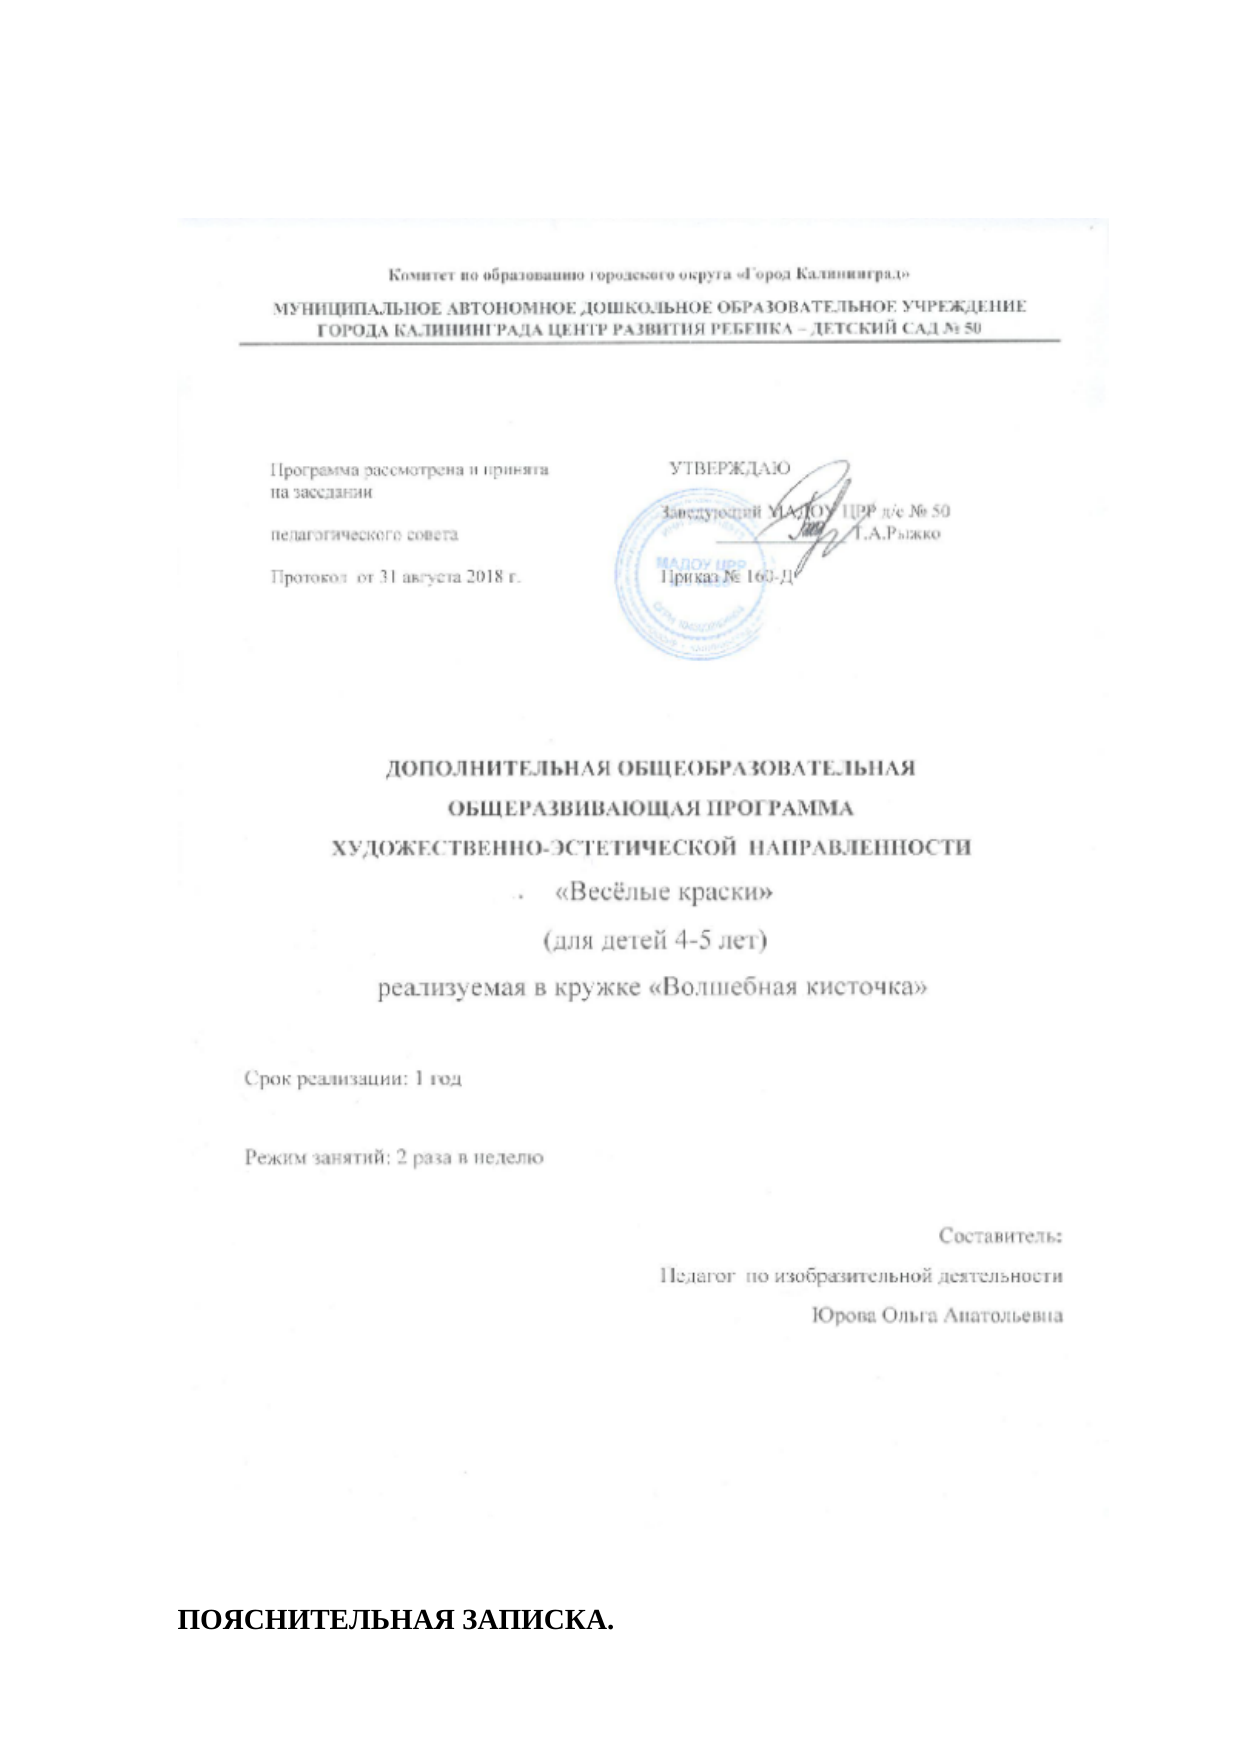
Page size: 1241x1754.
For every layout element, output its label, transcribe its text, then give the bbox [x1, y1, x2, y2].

text ПОЯСНИТЕЛЬНАЯ ЗАПИСКА. [177, 1602, 1167, 1636]
